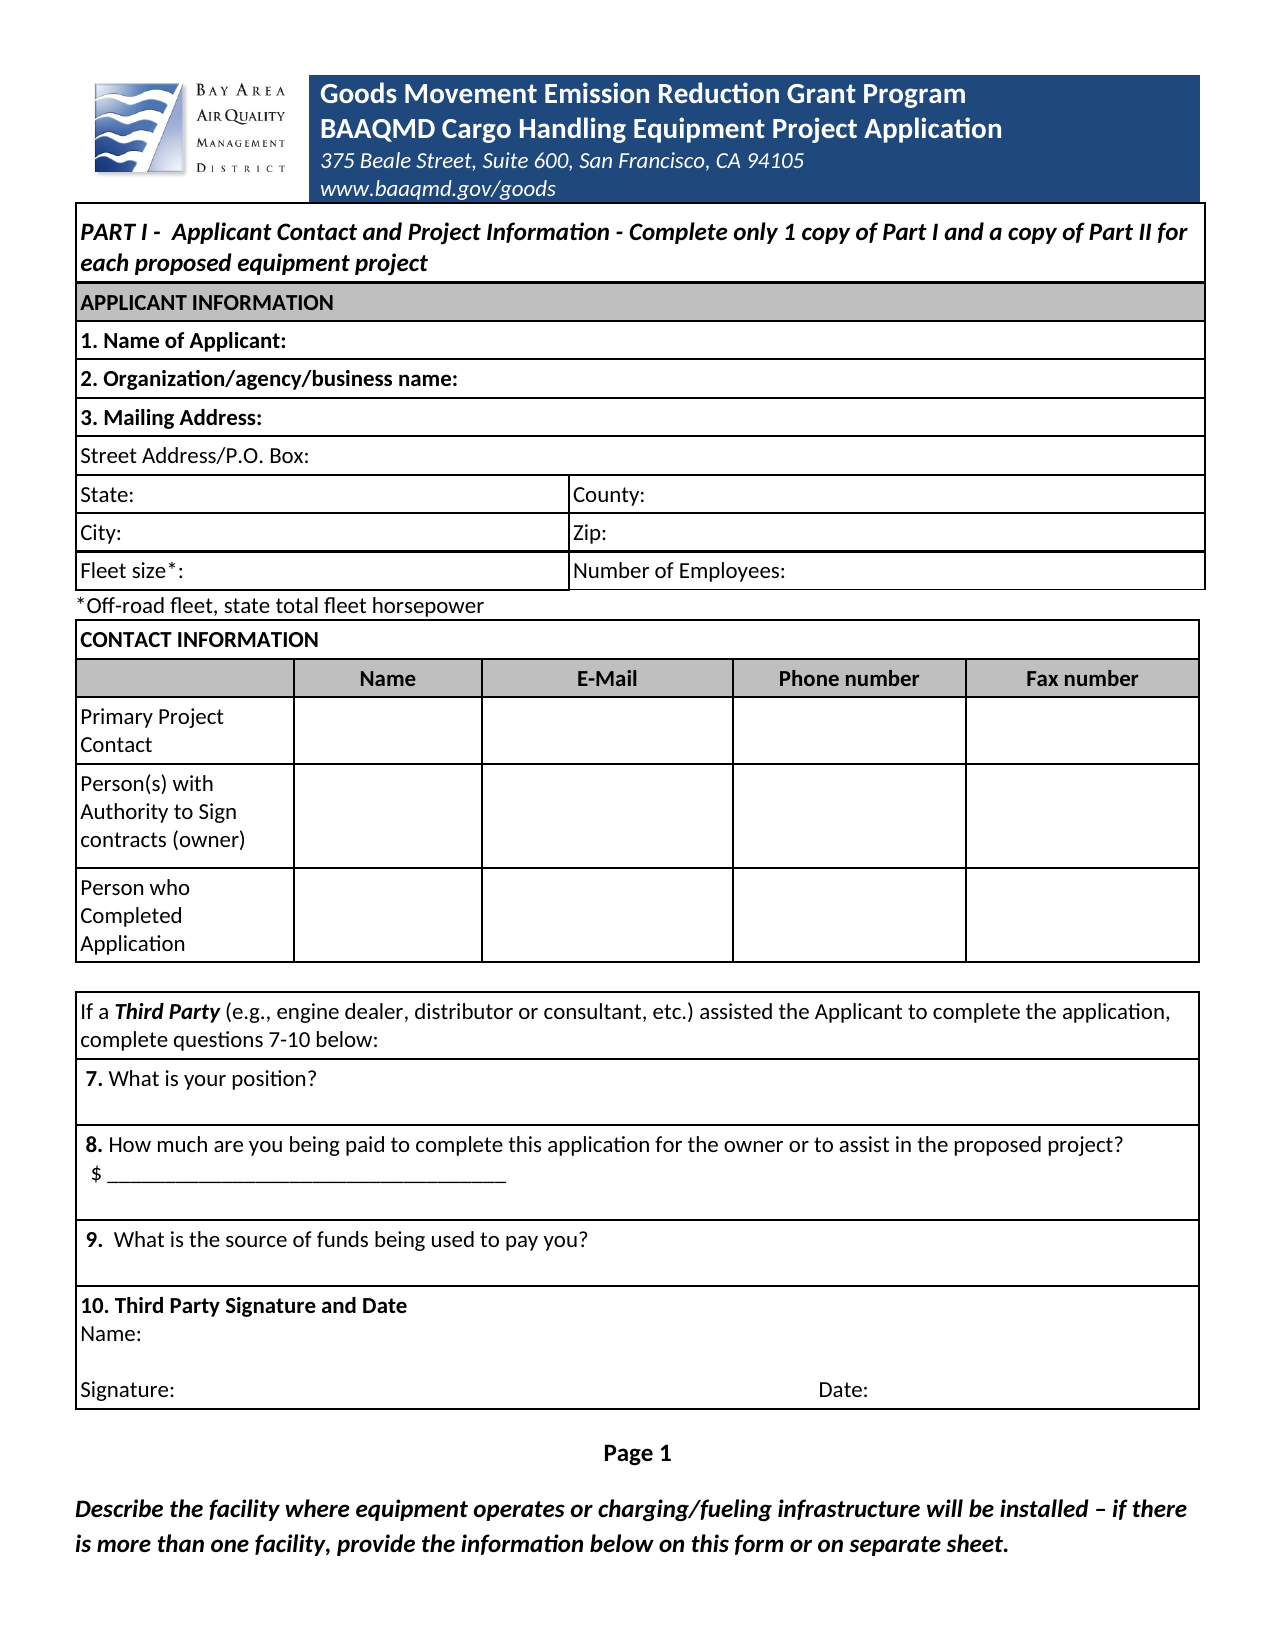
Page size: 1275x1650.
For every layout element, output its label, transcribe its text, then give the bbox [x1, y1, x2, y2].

table_cell 9. What is the source of funds being used to pay you? [77, 1221, 1198, 1285]
table_cell Fleet size*: [77, 553, 568, 589]
text *Off-road fleet, state total fleet horsepower [75, 591, 1200, 619]
table_header If a Third Party (e.g., engine dealer, distributor or consultant, etc.) assisted the Applicant to complete the application, complete questions 7-10 below: [77, 993, 1198, 1058]
table_cell [967, 765, 1198, 867]
table_cell [967, 698, 1198, 762]
table_cell Fax number [967, 660, 1198, 696]
table_cell [967, 869, 1198, 961]
table_cell Name [295, 660, 481, 696]
table_cell [734, 698, 965, 762]
text Describe the facility where equipment operates or charging/fueling infrastructure will be installed – if there is more than one facility, provide the information below on this form or on separate sheet. [75, 1493, 1200, 1559]
table_header PART I - Applicant Contact and Project Information - Complete only 1 copy of Part I and a copy of Part II for each proposed equipment project [77, 204, 1204, 281]
table_cell [77, 660, 293, 696]
table_cell Number of Employees: [570, 553, 1204, 589]
table_cell 1. Name of Applicant: [77, 322, 1204, 358]
table_cell [295, 869, 481, 961]
table_header CONTACT INFORMATION [77, 621, 1198, 657]
table_cell Street Address/P.O. Box: [77, 437, 1204, 473]
table_cell [295, 765, 481, 867]
table_cell E-Mail [483, 660, 732, 696]
text Page 1 [75, 1438, 1200, 1468]
table_cell APPLICANT INFORMATION [77, 284, 1204, 320]
table_cell Phone number [734, 660, 965, 696]
table_cell 375 Beale Street, Suite 600, San Francisco, CA 94105 www.baaqmd.gov/goods [309, 146, 1200, 202]
table_cell City: [77, 514, 568, 550]
table_cell State: [77, 476, 568, 512]
table_cell [483, 869, 732, 961]
table_cell [483, 765, 732, 867]
table_cell [295, 698, 481, 762]
table_cell 10. Third Party Signature and Date Name: Signature: Date: [77, 1287, 1198, 1407]
picture [88, 75, 289, 183]
table_cell [483, 698, 732, 762]
table_cell [734, 765, 965, 867]
table_cell County: [570, 476, 1204, 512]
table_cell 3. Mailing Address: [77, 399, 1204, 435]
table_cell [734, 869, 965, 961]
table_header Goods Movement Emission Reduction Grant Program BAAQMD Cargo Handling Equipment Project Application [309, 75, 1200, 146]
table_cell 8. How much are you being paid to complete this application for the owner or to assist in the proposed project? $ ___________________________________ [77, 1126, 1198, 1218]
table_header [77, 75, 308, 202]
table_cell 2. Organization/agency/business name: [77, 360, 1204, 397]
table_cell Person(s) with Authority to Sign contracts (owner) [77, 765, 293, 867]
table_cell Person who Completed Application [77, 869, 293, 961]
table_cell 7. What is your position? [77, 1060, 1198, 1124]
table_cell Zip: [570, 514, 1204, 550]
table_cell Primary Project Contact [77, 698, 293, 762]
